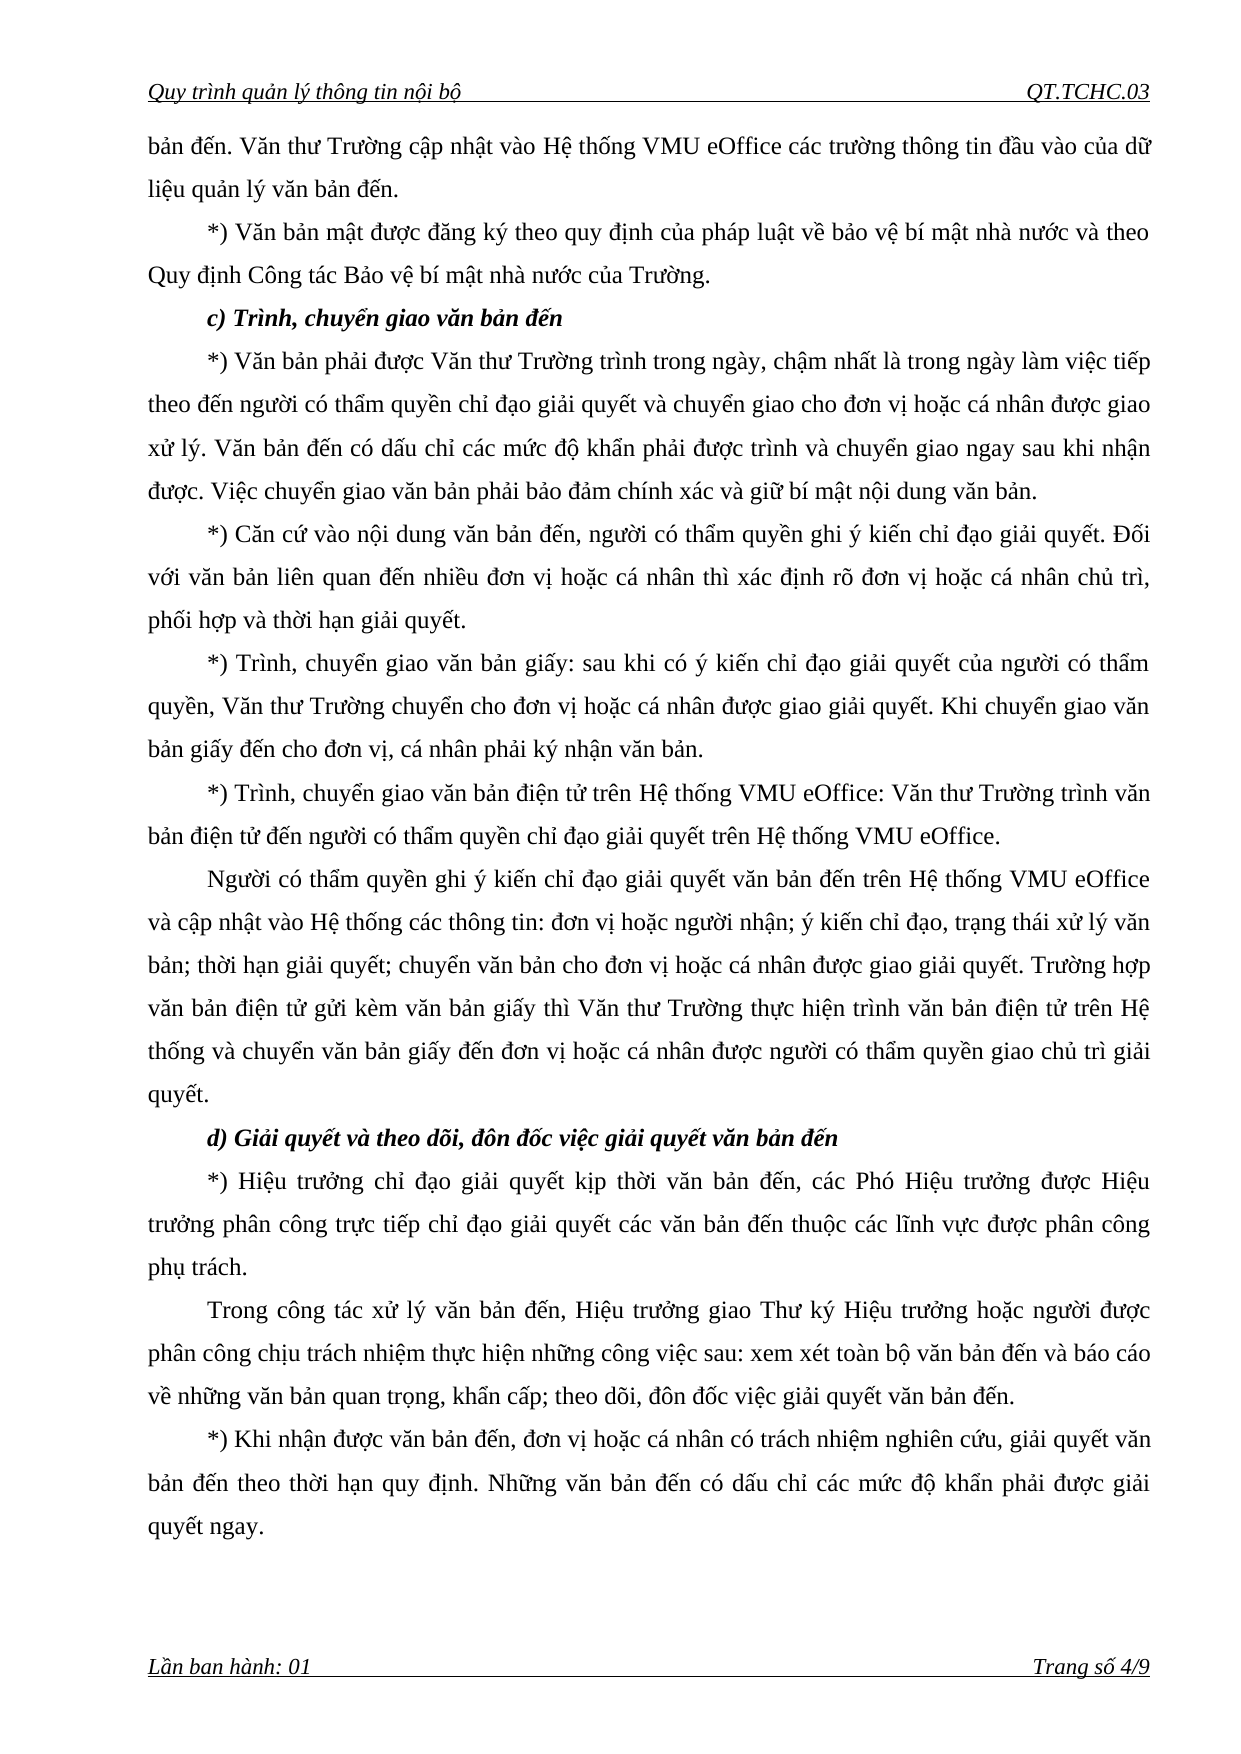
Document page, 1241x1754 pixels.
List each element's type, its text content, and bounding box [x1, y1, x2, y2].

text d) Giải quyết và theo dõi, đôn đốc việc giải quyết văn bản đến [148, 1123, 1152, 1151]
text *) Trình, chuyển giao văn bản giấy: sau khi có ý kiến chỉ đạo giải quyết của người có thẩm quyền, Văn thư Trường chuyển cho đơn vị hoặc cá nhân được giao giải quyết. Khi chuyển giao văn bản giấy đến cho đơn vị, cá nhân phải ký nhận văn bản. [148, 648, 1152, 763]
text *) Khi nhận được văn bản đến, đơn vị hoặc cá nhân có trách nhiệm nghiên cứu, giải quyết văn bản đến theo thời hạn quy định. Những văn bản đến có dấu chỉ các mức độ khẩn phải được giải quyết ngay. [148, 1424, 1152, 1539]
text *) Trình, chuyển giao văn bản điện tử trên Hệ thống VMU eOffice: Văn thư Trường trình văn bản điện tử đến người có thẩm quyền chỉ đạo giải quyết trên Hệ thống VMU eOffice. [148, 778, 1152, 849]
text Người có thẩm quyền ghi ý kiến chỉ đạo giải quyết văn bản đến trên Hệ thống VMU eOffice và cập nhật vào Hệ thống các thông tin: đơn vị hoặc người nhận; ý kiến chỉ đạo, trạng thái xử lý văn bản; thời hạn giải quyết; chuyển văn bản cho đơn vị hoặc cá nhân được giao giải quyết. Trường hợp văn bản điện tử gửi kèm văn bản giấy thì Văn thư Trường thực hiện trình văn bản điện tử trên Hệ thống và chuyển văn bản giấy đến đơn vị hoặc cá nhân được người có thẩm quyền giao chủ trì giải quyết. [148, 864, 1152, 1108]
text *) Văn bản phải được Văn thư Trường trình trong ngày, chậm nhất là trong ngày làm việc tiếp theo đến người có thẩm quyền chỉ đạo giải quyết và chuyển giao cho đơn vị hoặc cá nhân được giao xử lý. Văn bản đến có dấu chỉ các mức độ khẩn phải được trình và chuyển giao ngay sau khi nhận được. Việc chuyển giao văn bản phải bảo đảm chính xác và giữ bí mật nội dung văn bản. [148, 346, 1152, 504]
text Trong công tác xử lý văn bản đến, Hiệu trưởng giao Thư ký Hiệu trưởng hoặc người được phân công chịu trách nhiệm thực hiện những công việc sau: xem xét toàn bộ văn bản đến và báo cáo về những văn bản quan trọng, khẩn cấp; theo dõi, đôn đốc việc giải quyết văn bản đến. [148, 1295, 1152, 1410]
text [148, 131, 1152, 203]
text *) Căn cứ vào nội dung văn bản đến, người có thẩm quyền ghi ý kiến chỉ đạo giải quyết. Đối với văn bản liên quan đến nhiều đơn vị hoặc cá nhân thì xác định rõ đơn vị hoặc cá nhân chủ trì, phối hợp và thời hạn giải quyết. [148, 519, 1152, 634]
text *) Hiệu trưởng chỉ đạo giải quyết kịp thời văn bản đến, các Phó Hiệu trưởng được Hiệu trưởng phân công trực tiếp chỉ đạo giải quyết các văn bản đến thuộc các lĩnh vực được phân công phụ trách. [148, 1166, 1152, 1281]
text c) Trình, chuyển giao văn bản đến [148, 303, 1152, 332]
text *) Văn bản mật được đăng ký theo quy định của pháp luật về bảo vệ bí mật nhà nước và theo Quy định Công tác Bảo vệ bí mật nhà nước của Trường. [148, 217, 1152, 289]
